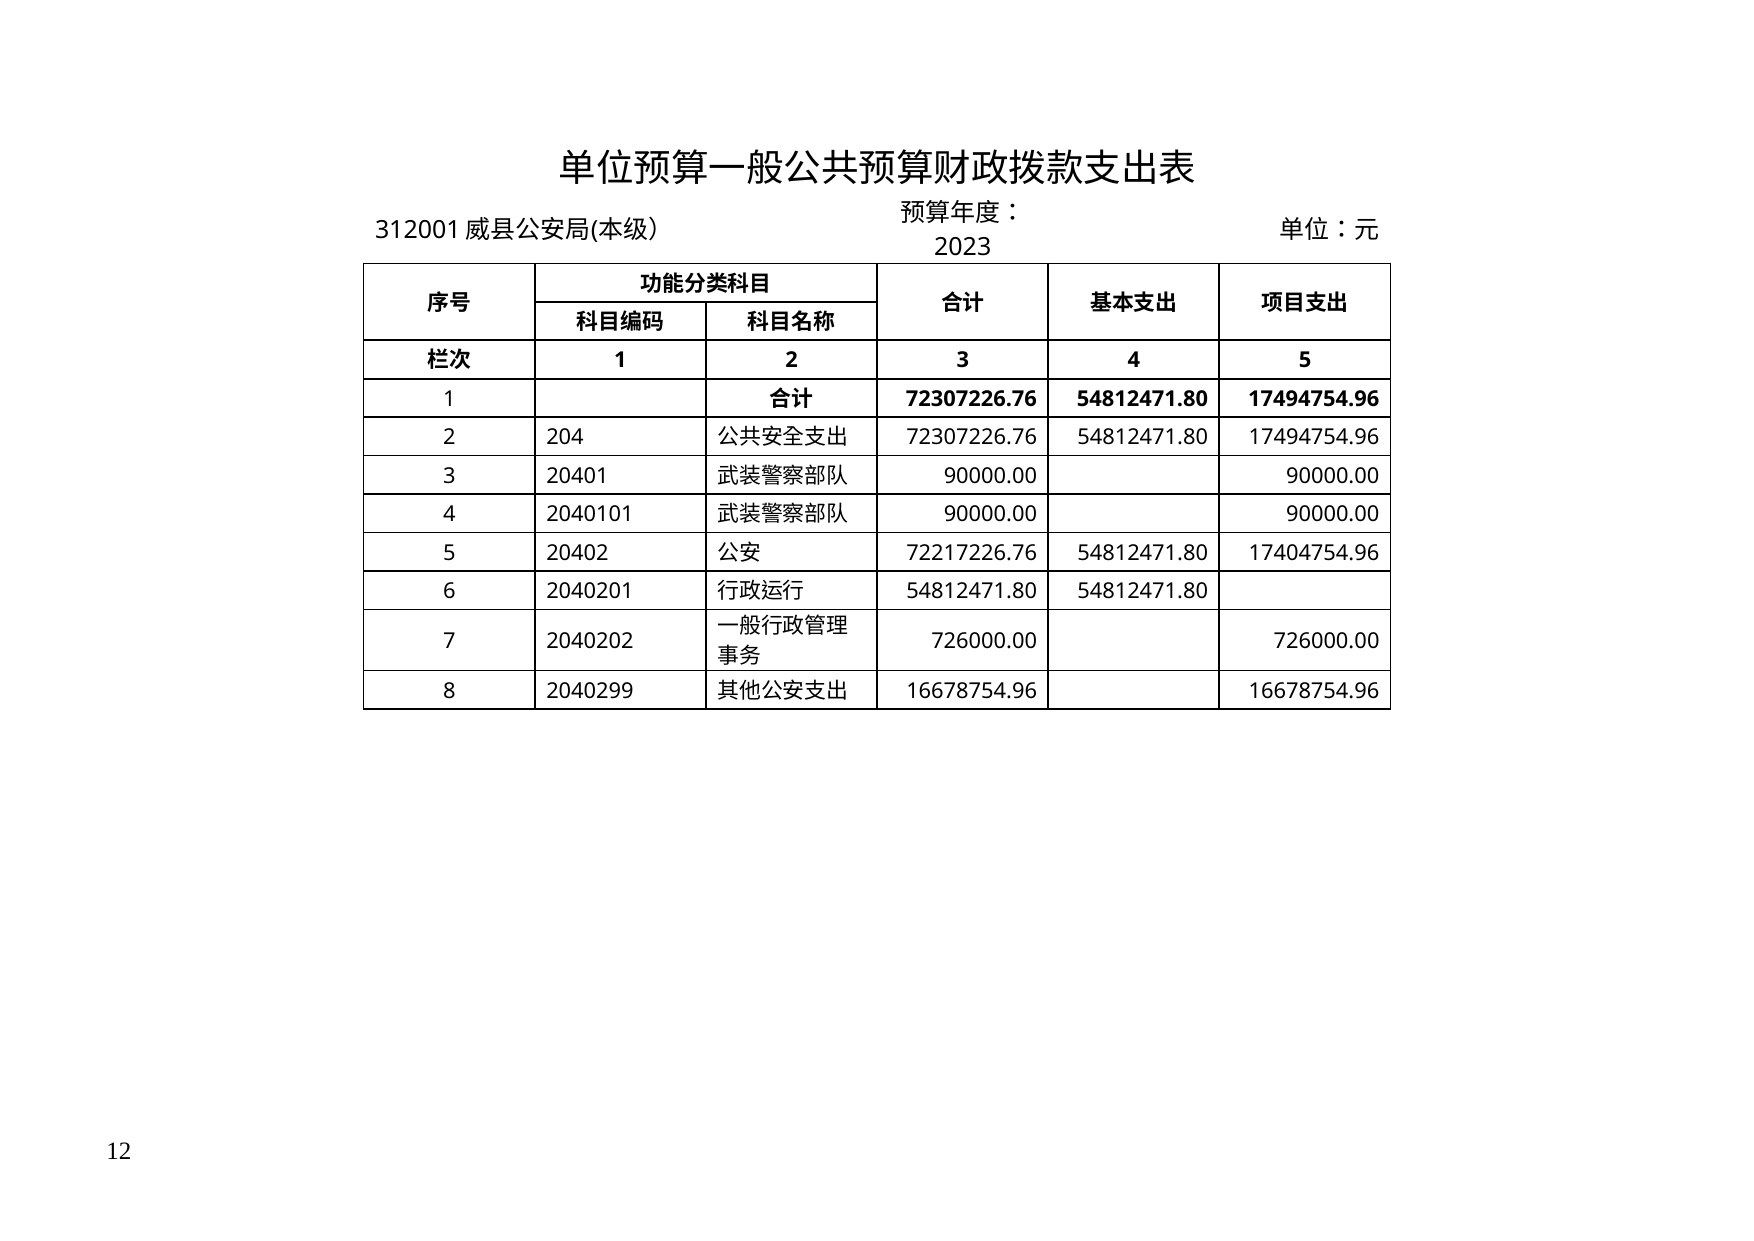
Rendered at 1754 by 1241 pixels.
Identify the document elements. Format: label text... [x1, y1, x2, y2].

table_header 312001威县公安局(本级） [364, 195, 876, 262]
table_cell 2 [707, 341, 876, 378]
table_cell 4 [1049, 341, 1218, 378]
table_cell 20401 [536, 456, 705, 493]
table_cell [1049, 610, 1218, 669]
table_cell 合计 [878, 264, 1047, 339]
table_cell 72307226.76 [878, 380, 1047, 416]
table_cell [1049, 495, 1218, 532]
table_cell 2040299 [536, 671, 705, 708]
table_cell 16678754.96 [878, 671, 1047, 708]
table_cell 功能分类科目 [536, 264, 876, 301]
table_cell 6 [364, 572, 534, 608]
text 单位预算一般公共预算财政拨款支出表 [106, 142, 1648, 193]
table_cell [1049, 671, 1218, 708]
table_cell 科目编码 [536, 303, 705, 339]
table_cell 54812471.80 [878, 572, 1047, 608]
table_cell [1049, 456, 1218, 493]
table_cell 合计 [707, 380, 876, 416]
table_cell 54812471.80 [1049, 418, 1218, 455]
table_cell 17494754.96 [1220, 418, 1390, 455]
table_cell 项目支出 [1220, 264, 1390, 339]
table_header 预算年度：2023 [878, 195, 1047, 262]
table_cell 序号 [364, 264, 534, 339]
table_cell 5 [364, 533, 534, 570]
table_cell 行政运行 [707, 572, 876, 608]
table_cell 54812471.80 [1049, 572, 1218, 608]
table_cell 5 [1220, 341, 1390, 378]
table_cell 90000.00 [1220, 456, 1390, 493]
table_cell 72307226.76 [878, 418, 1047, 455]
table_cell 2040202 [536, 610, 705, 669]
table_cell 基本支出 [1049, 264, 1218, 339]
table_cell 其他公安支出 [707, 671, 876, 708]
table_cell 一般行政管理事务 [707, 610, 876, 669]
table_cell 17494754.96 [1220, 380, 1390, 416]
table_cell 4 [364, 495, 534, 532]
table_cell 54812471.80 [1049, 380, 1218, 416]
table_cell [536, 380, 705, 416]
table_cell 武装警察部队 [707, 495, 876, 532]
table_cell 726000.00 [1220, 610, 1390, 669]
table_cell 武装警察部队 [707, 456, 876, 493]
table_cell 公安 [707, 533, 876, 570]
table_cell 2040201 [536, 572, 705, 608]
table_cell 2 [364, 418, 534, 455]
table_cell 90000.00 [878, 456, 1047, 493]
table_cell 204 [536, 418, 705, 455]
table_cell 栏次 [364, 341, 534, 378]
table_header 单位：元 [1049, 195, 1390, 262]
table_cell 3 [364, 456, 534, 493]
table_cell 16678754.96 [1220, 671, 1390, 708]
table_cell 54812471.80 [1049, 533, 1218, 570]
table_cell 90000.00 [878, 495, 1047, 532]
table_cell 72217226.76 [878, 533, 1047, 570]
table_cell 20402 [536, 533, 705, 570]
table_cell [1220, 572, 1390, 608]
table_cell 90000.00 [1220, 495, 1390, 532]
table_cell 2040101 [536, 495, 705, 532]
table_cell 1 [536, 341, 705, 378]
table_cell 7 [364, 610, 534, 669]
table_cell 726000.00 [878, 610, 1047, 669]
table_cell 3 [878, 341, 1047, 378]
table_cell 17404754.96 [1220, 533, 1390, 570]
table_cell 公共安全支出 [707, 418, 876, 455]
table_cell 8 [364, 671, 534, 708]
table_cell 1 [364, 380, 534, 416]
table_cell 科目名称 [707, 303, 876, 339]
